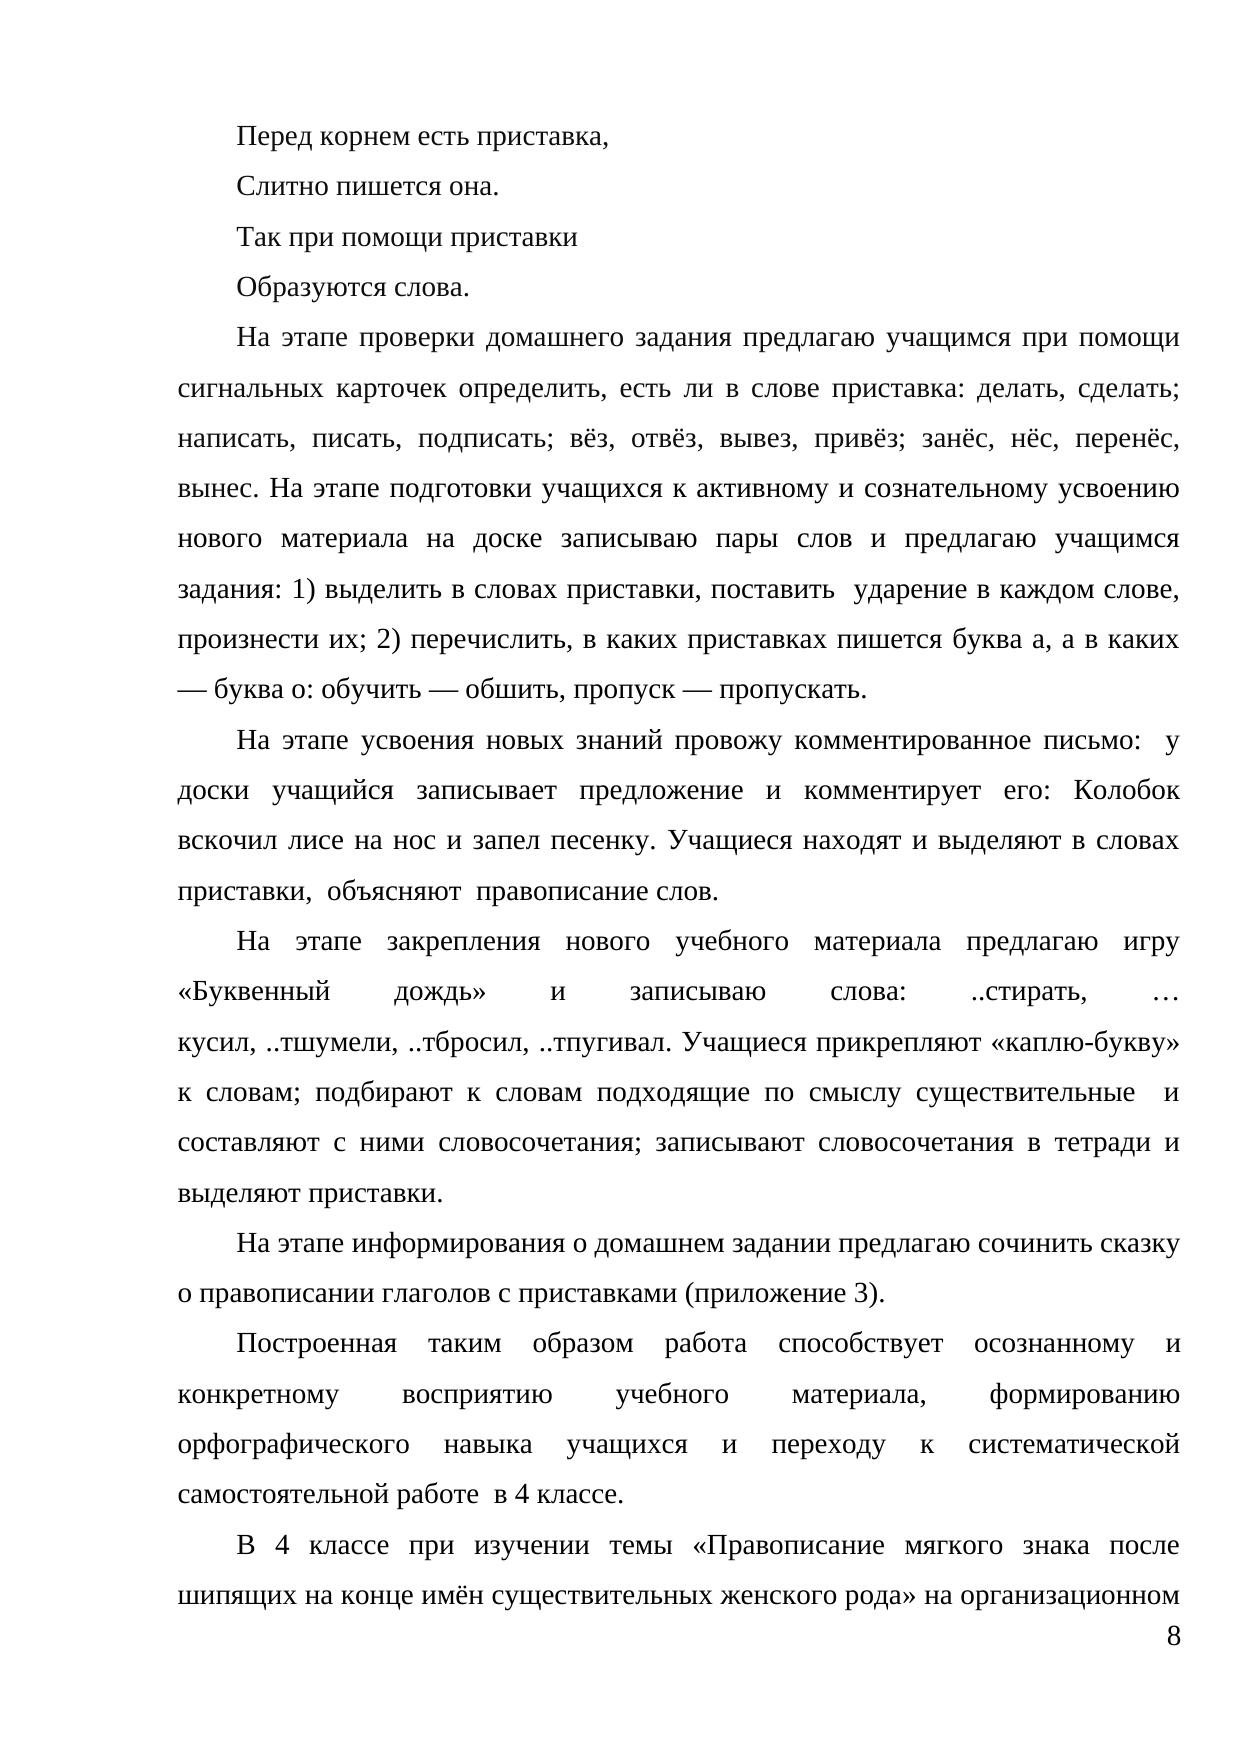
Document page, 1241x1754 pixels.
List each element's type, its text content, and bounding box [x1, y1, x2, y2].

text Построенная таким образом работа способствует осознанному и конкретному восприятию учебного материала, формированию орфографического навыка учащихся и переходу к систематической самостоятельной работе в 4 классе. [177, 1326, 1181, 1510]
text Слитно пишется она. [177, 168, 1181, 202]
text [177, 1527, 1181, 1611]
text На этапе информирования о домашнем задании предлагаю сочинить сказку о правописании глаголов с приставками (приложение 3). [177, 1225, 1181, 1309]
text На этапе усвоения новых знаний провожу комментированное письмо: у доски учащийся записывает предложение и комментирует его: Колобок вскочил лисе на нос и запел песенку. Учащиеся находят и выделяют в словах приставки, объясняют правописание слов. [177, 722, 1181, 906]
text Так при помощи приставки [177, 219, 1181, 252]
text Образуются слова. [177, 269, 1181, 303]
text На этапе закрепления нового учебного материала предлагаю игру «Буквенный дождь» и записываю слова: ..стирать, …кусил, ..тшумели, ..тбросил, ..тпугивал. Учащиеся прикрепляют «каплю-букву» к словам; подбирают к словам подходящие по смыслу существительные и составляют с ними словосочетания; записывают словосочетания в тетради и выделяют приставки. [177, 923, 1181, 1208]
text На этапе проверки домашнего задания предлагаю учащимся при помощи сигнальных карточек определить, есть ли в слове приставка: делать, сделать; написать, писать, подписать; вёз, отвёз, вывез, привёз; занёс, нёс, перенёс, вынес. На этапе подготовки учащихся к активному и сознательному усвоению нового материала на доске записываю пары слов и предлагаю учащимся задания: 1) выделить в словах приставки, поставить ударение в каждом слове, произнести их; 2) перечислить, в каких приставках пишется буква а, а в каких — буква о: обучить — обшить, пропуск — пропускать. [177, 319, 1181, 705]
text Перед корнем есть приставка, [177, 118, 1181, 152]
